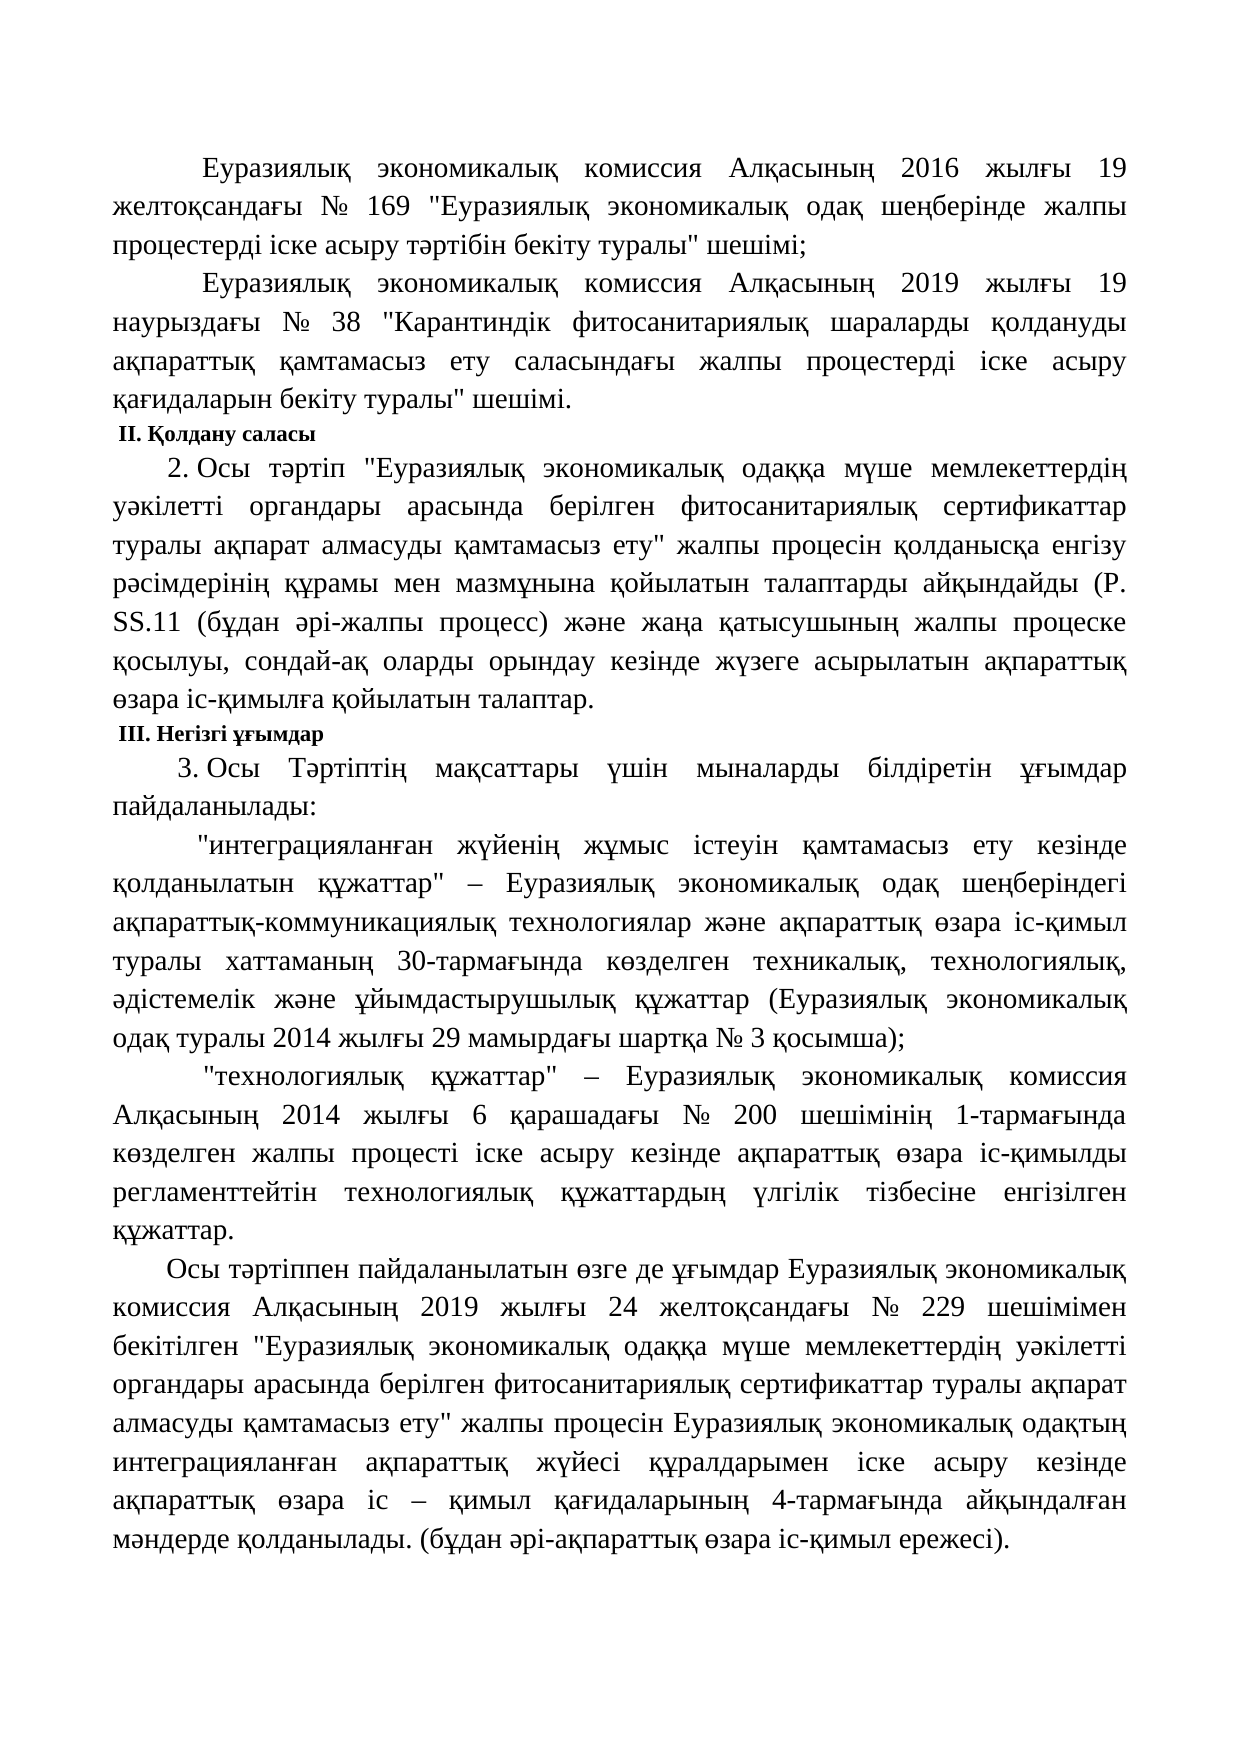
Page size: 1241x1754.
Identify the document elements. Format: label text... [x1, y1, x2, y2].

text "технологиялық құжаттар" – Еуразиялық экономикалық комиссия Алқасының 2014 жылғы 6 қарашадағы № 200 шешімінің 1-тармағында көзделген жалпы процесті іске асыру кезінде ақпараттық өзара іс-қимылды регламенттейтін технологиялық құжаттардың үлгілік тізбесіне енгізілген құжаттар. [112, 1058, 1128, 1246]
text Осы тәртіппен пайдаланылатын өзге де ұғымдар Еуразиялық экономикалық комиссия Алқасының 2019 жылғы 24 желтоқсандағы № 229 шешімімен бекітілген "Еуразиялық экономикалық одаққа мүше мемлекеттердің уәкілетті органдары арасында берілген фитосанитариялық сертификаттар туралы ақпарат алмасуды қамтамасыз ету" жалпы процесін Еуразиялық экономикалық одақтың интеграцияланған ақпараттық жүйесі құралдарымен іске асыру кезінде ақпараттық өзара іс – қимыл қағидаларының 4-тармағында айқындалған мәндерде қолданылады. (бұдан әрі-ақпараттық өзара іс-қимыл ережесі). [112, 1251, 1128, 1554]
text Еуразиялық экономикалық комиссия Алқасының 2016 жылғы 19 желтоқсандағы № 169 "Еуразиялық экономикалық одақ шеңберінде жалпы процестерді іске асыру тәртібін бекіту туралы" шешімі; [112, 150, 1128, 261]
text Еуразиялық экономикалық комиссия Алқасының 2019 жылғы 19 наурыздағы № 38 "Карантиндік фитосанитариялық шараларды қолдануды ақпараттық қамтамасыз ету саласындағы жалпы процестерді іске асыру қағидаларын бекіту туралы" шешімі. [112, 266, 1128, 415]
text II. Қолдану саласы [112, 420, 1128, 446]
text "интеграцияланған жүйенің жұмыс істеуін қамтамасыз ету кезінде қолданылатын құжаттар" – Еуразиялық экономикалық одақ шеңберіндегі ақпараттық-коммуникациялық технологиялар және ақпараттық өзара іс-қимыл туралы хаттаманың 30-тармағында көзделген техникалық, технологиялық, әдістемелік және ұйымдастырушылық құжаттар (Еуразиялық экономикалық одақ туралы 2014 жылғы 29 мамырдағы шартқа № 3 қосымша); [112, 827, 1128, 1053]
text 3. Осы Тәртіптің мақсаттары үшін мыналарды білдіретін ұғымдар пайдаланылады: [112, 750, 1128, 822]
text III. Негізгі ұғымдар [112, 720, 1128, 746]
text 2. Осы тәртіп "Еуразиялық экономикалық одаққа мүше мемлекеттердің уәкілетті органдары арасында берілген фитосанитариялық сертификаттар туралы ақпарат алмасуды қамтамасыз ету" жалпы процесін қолданысқа енгізу рәсімдерінің құрамы мен мазмұнына қойылатын талаптарды айқындайды (P. SS.11 (бұдан әрі-жалпы процесс) және жаңа қатысушының жалпы процеске қосылуы, сондай-ақ оларды орындау кезінде жүзеге асырылатын ақпараттық өзара іс-қимылға қойылатын талаптар. [112, 450, 1128, 715]
